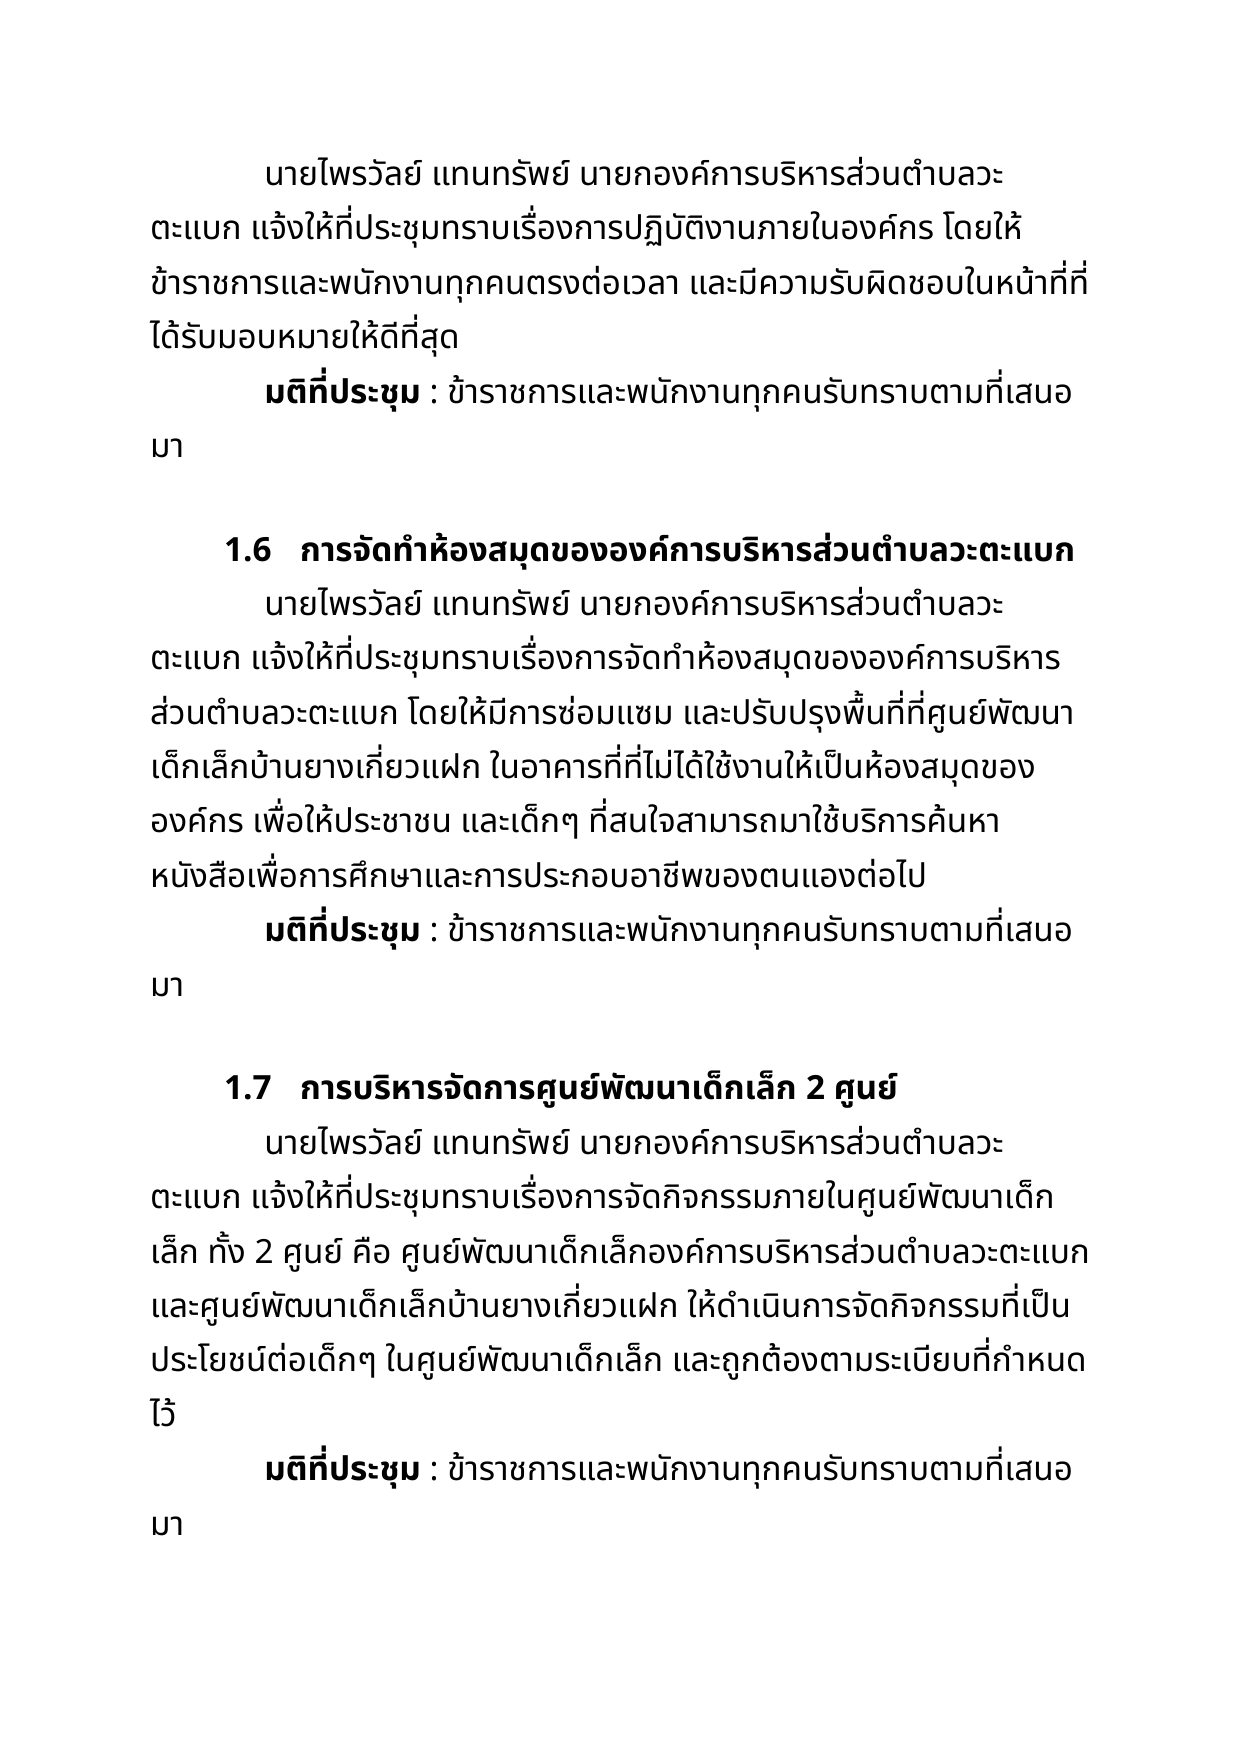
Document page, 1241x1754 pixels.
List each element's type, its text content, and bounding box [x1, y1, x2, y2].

list มติที่ประชุม : ข้าราชการและพนักงานทุกคนรับทราบตามที่เสนอมา [150, 906, 1090, 1011]
list นายไพรวัลย์ แทนทรัพย์ นายกองค์การบริหารส่วนตำบลวะตะแบก แจ้งให้ที่ประชุมทราบเรื่องการจัดทำห้องสมุดขององค์การบริหารส่วนตำบลวะตะแบก โดยให้มีการซ่อมแซม และปรับปรุงพื้นที่ที่ศูนย์พัฒนาเด็กเล็กบ้านยางเกี่ยวแฝก ในอาคารที่ที่ไม่ได้ใช้งานให้เป็นห้องสมุดขององค์กร เพื่อให้ประชาชน และเด็กๆ ที่สนใจสามารถมาใช้บริการค้นหาหนังสือเพื่อการศึกษาและการประกอบอาชีพของตนแองต่อไป [150, 580, 1090, 902]
list นายไพรวัลย์ แทนทรัพย์ นายกองค์การบริหารส่วนตำบลวะตะแบก แจ้งให้ที่ประชุมทราบเรื่องการจัดกิจกรรมภายในศูนย์พัฒนาเด็กเล็ก ทั้ง 2 ศูนย์ คือ ศูนย์พัฒนาเด็กเล็กองค์การบริหารส่วนตำบลวะตะแบก และศูนย์พัฒนาเด็กเล็กบ้านยางเกี่ยวแฝก ให้ดำเนินการจัดกิจกรรมที่เป็นประโยชน์ต่อเด็กๆ ในศูนย์พัฒนาเด็กเล็ก และถูกต้องตามระเบียบที่กำหนดไว้ [150, 1119, 1090, 1441]
list การบริหารจัดการศูนย์พัฒนาเด็กเล็ก 2 ศูนย์ [150, 1064, 1090, 1115]
list มติที่ประชุม : ข้าราชการและพนักงานทุกคนรับทราบตามที่เสนอมา [150, 367, 1090, 472]
list นายไพรวัลย์ แทนทรัพย์ นายกองค์การบริหารส่วนตำบลวะตะแบก แจ้งให้ที่ประชุมทราบเรื่องการปฏิบัติงานภายในองค์กร โดยให้ข้าราชการและพนักงานทุกคนตรงต่อเวลา และมีความรับผิดชอบในหน้าที่ที่ได้รับมอบหมายให้ดีที่สุด [150, 150, 1090, 363]
list การจัดทำห้องสมุดขององค์การบริหารส่วนตำบลวะตะแบก [150, 525, 1090, 576]
list มติที่ประชุม : ข้าราชการและพนักงานทุกคนรับทราบตามที่เสนอมา [150, 1445, 1090, 1550]
